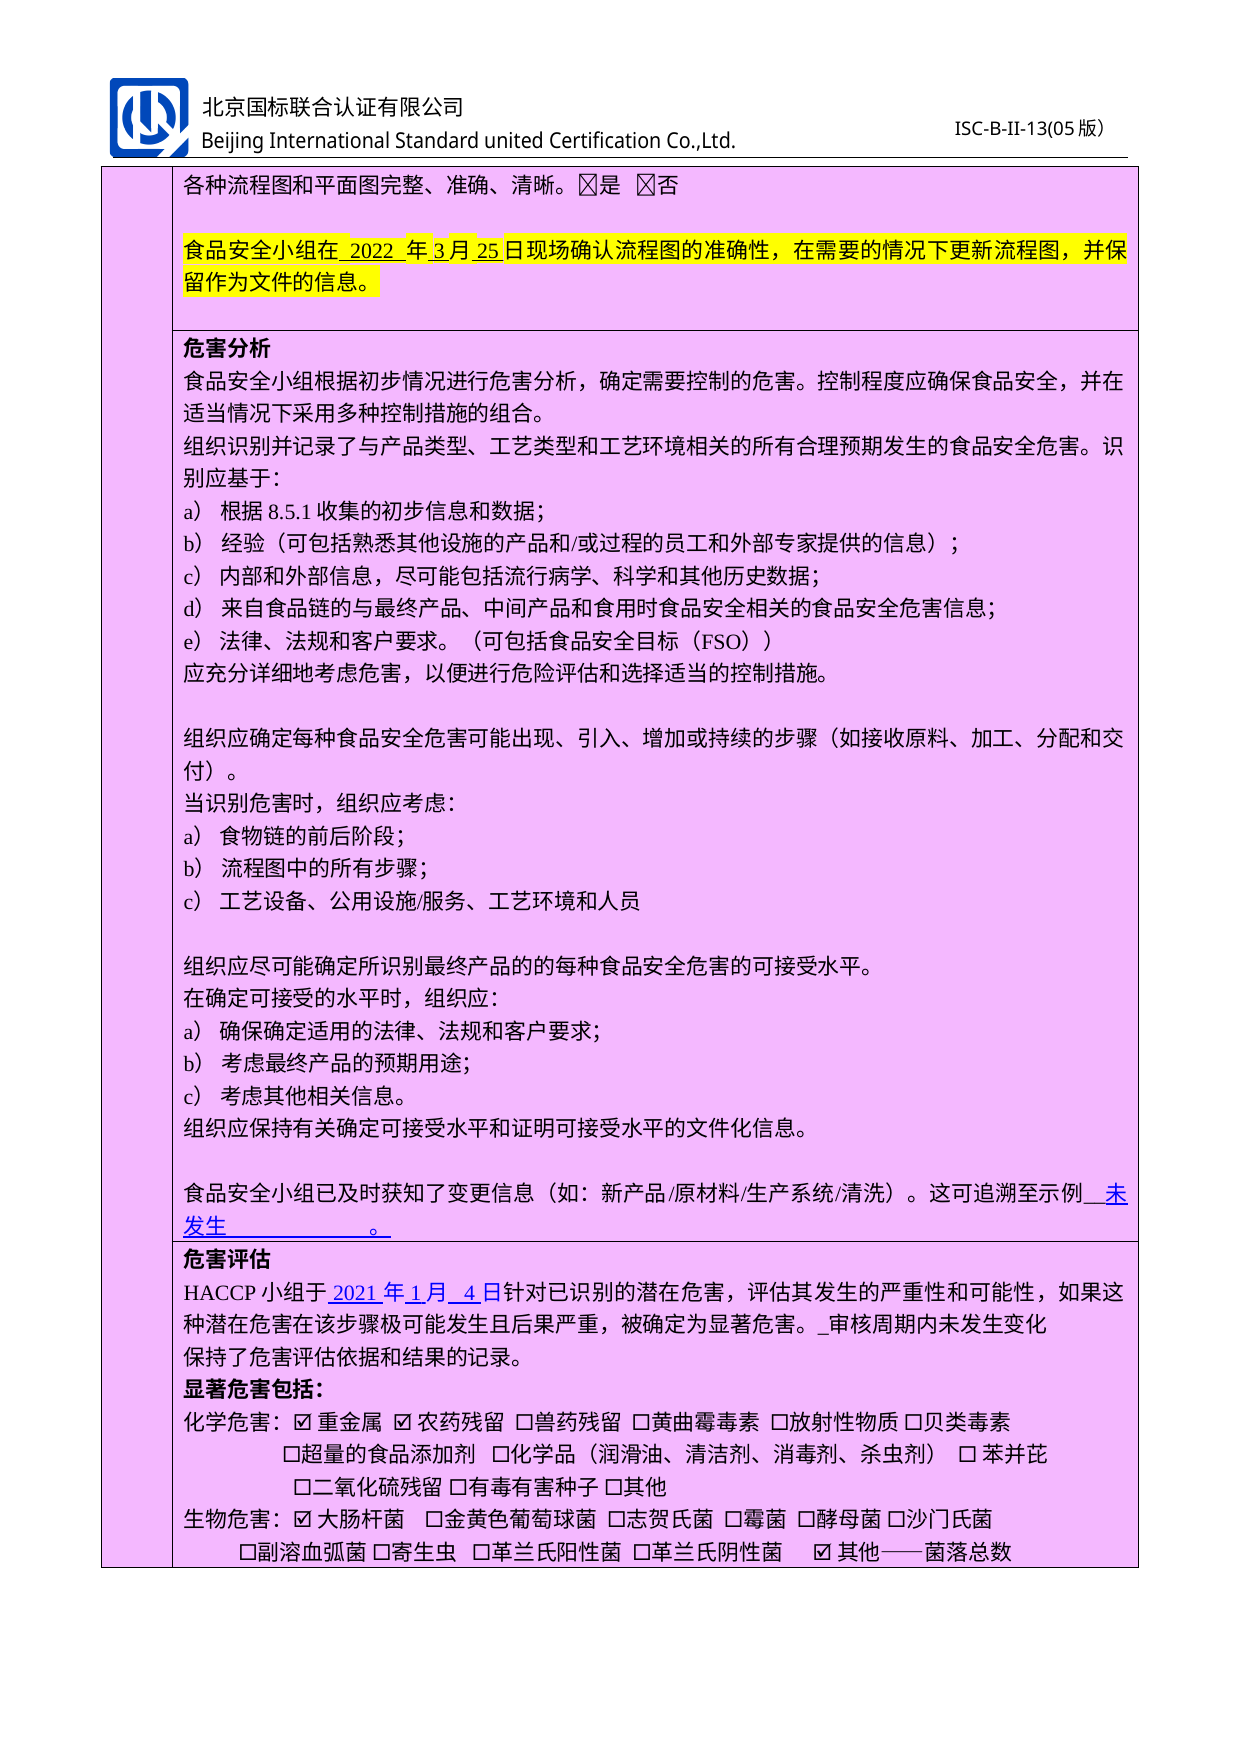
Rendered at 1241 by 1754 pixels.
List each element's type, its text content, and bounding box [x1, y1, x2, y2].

table_cell 危害分析 食品安全小组根据初步情况进行危害分析，确定需要控制的危害。控制程度应确保食品安全，并在适当情况下采用多种控制措施的组合。 组织识别并记录了与产品类型、工艺类型和工艺环境相关的所有合理预期发生的食品安全危害。识别应基于： a） 根据8.5.1收集的初步信息和数据； b） 经验（可包括熟悉其他设施的产品和/或过程的员工和外部专家提供的信息）； c） 内部和外部信息，尽可能包括流行病学、科学和其他历史数据； d） 来自食品链的与最终产品、中间产品和食用时食品安全相关的食品安全危害信息； e） 法律、法规和客户要求。（可包括食品安全目标（FSO）） 应充分详细地考虑危害，以便进行危险评估和选择适当的控制措施。 组织应确定每种食品安全危害可能出现、引入、增加或持续的步骤（如接收原料、加工、分配和交付）。 当识别危害时，组织应考虑： a） 食物链的前后阶段； b） 流程图中的所有步骤； c） 工艺设备、公用设施/服务、工艺环境和人员 组织应尽可能确定所识别最终产品的的每种食品安全危害的可接受水平。 在确定可接受的水平时，组织应： a） 确保确定适用的法律、法规和客户要求； b） 考虑最终产品的预期用途； c） 考虑其他相关信息。 组织应保持有关确定可接受水平和证明可接受水平的文件化信息。 食品安全小组已及时获知了变更信息（如：新产品/原材料/生产系统/清洗）。这可追溯至示例__未发生 。 [173, 331, 1138, 1241]
picture [109, 78, 189, 158]
